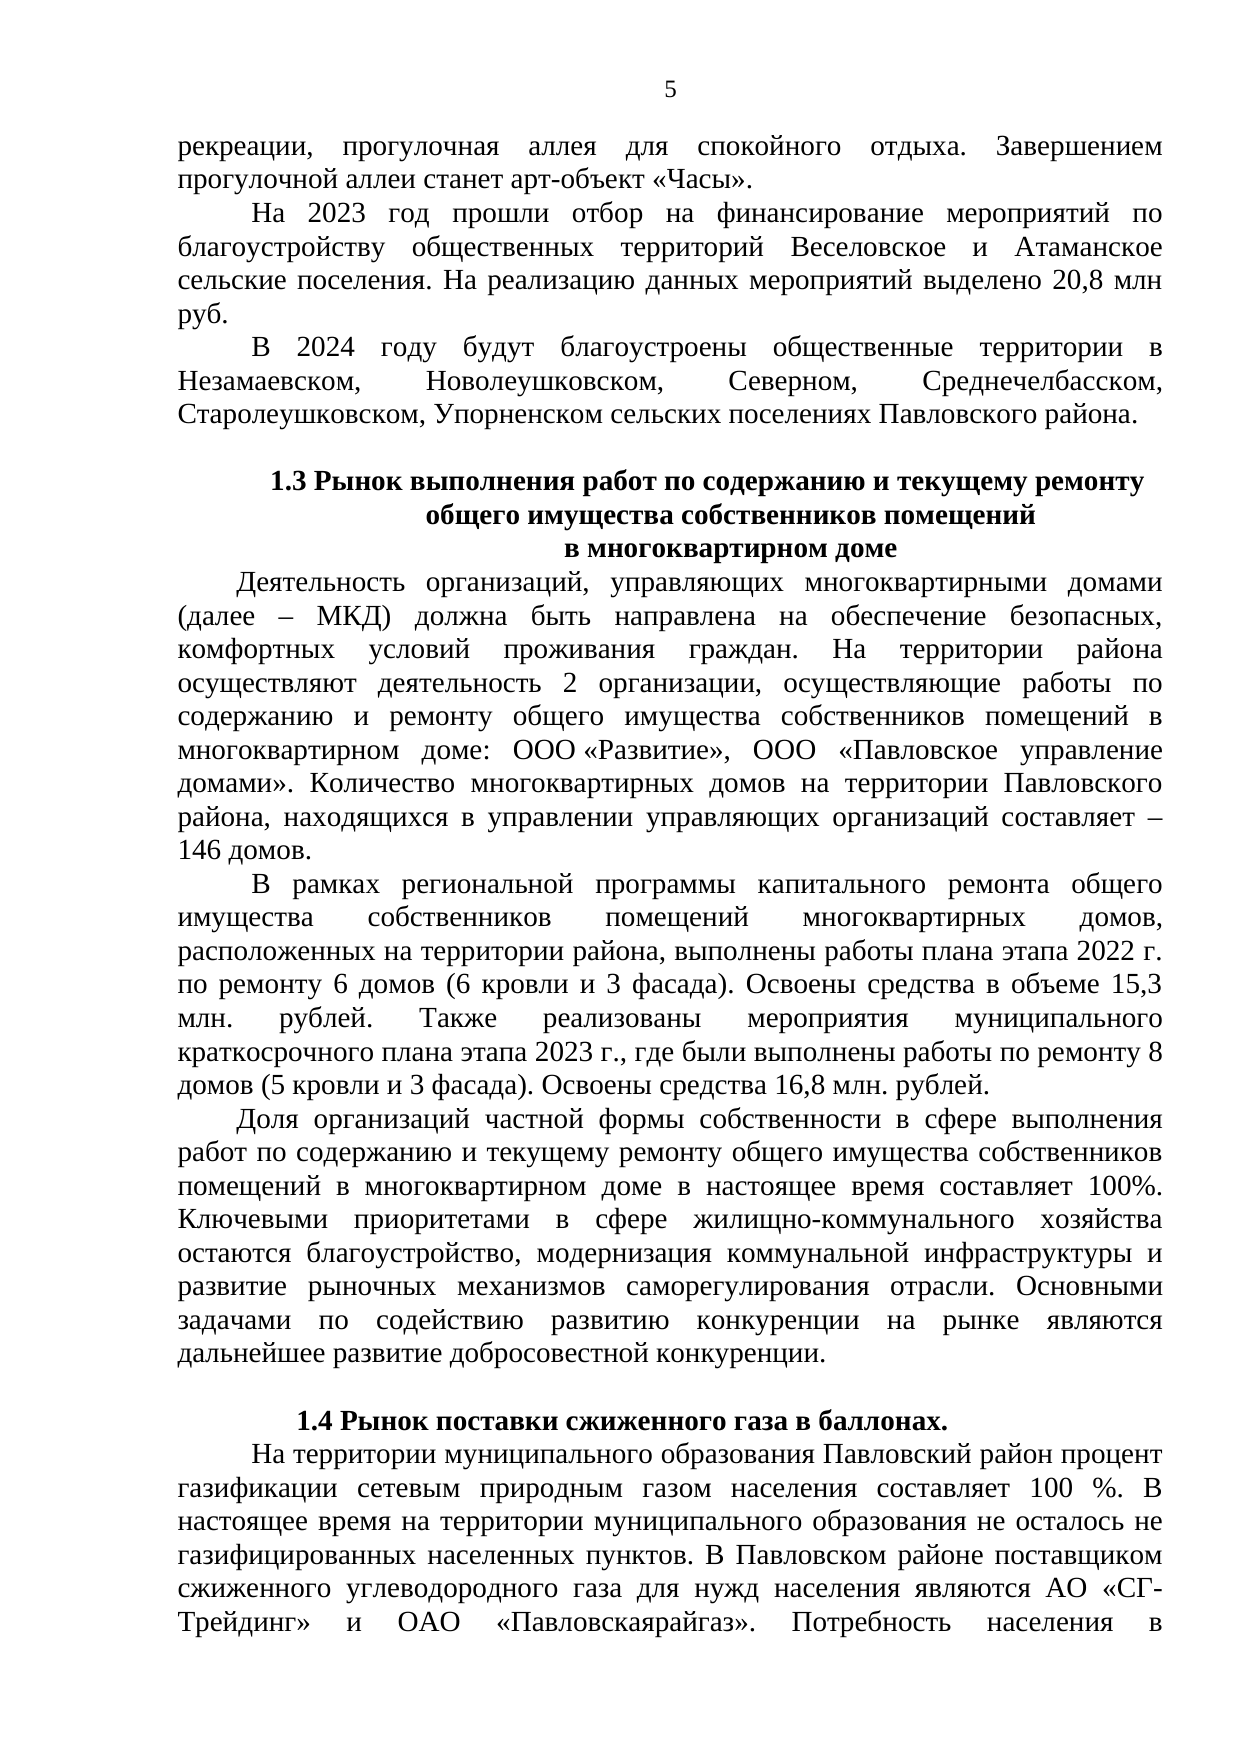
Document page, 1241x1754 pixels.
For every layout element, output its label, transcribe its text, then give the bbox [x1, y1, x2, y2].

list 1.4 Рынок поставки сжиженного газа в баллонах. [296, 1403, 1163, 1436]
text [177, 128, 1163, 195]
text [177, 1436, 1163, 1637]
text В 2024 году будут благоустроены общественные территории в Незамаевском, Новолеушковском, Северном, Среднечелбасском, Старолеушковском, Упорненском сельских поселениях Павловского района. [177, 329, 1163, 430]
text На 2023 год прошли отбор на финансирование мероприятий по благоустройству общественных территорий Веселовское и Атаманское сельские поселения. На реализацию данных мероприятий выделено 20,8 млн руб. [177, 195, 1163, 329]
list Рынок выполнения работ по содержанию и текущему ремонту общего имущества собственников помещений [251, 463, 1163, 531]
text Деятельность организаций, управляющих многоквартирными домами (далее – МКД) должна быть направлена на обеспечение безопасных, комфортных условий проживания граждан. На территории района осуществляют деятельность 2 организации, осуществляющие работы по содержанию и ремонту общего имущества собственников помещений в многоквартирном доме: ООО «Развитие», ООО «Павловское управление домами». Количество многоквартирных домов на территории Павловского района, находящихся в управлении управляющих организаций составляет – 146 домов. [177, 564, 1163, 866]
text В рамках региональной программы капитального ремонта общего имущества собственников помещений многоквартирных домов, расположенных на территории района, выполнены работы плана этапа 2022 г. по ремонту 6 домов (6 кровли и 3 фасада). Освоены средства в объеме 15,3 млн. рублей. Также реализованы мероприятия муниципального краткосрочного плана этапа 2023 г., где были выполнены работы по ремонту 8 домов (5 кровли и 3 фасада). Освоены средства 16,8 млн. рублей. [177, 866, 1163, 1101]
text Доля организаций частной формы собственности в сфере выполнения работ по содержанию и текущему ремонту общего имущества собственников помещений в многоквартирном доме в настоящее время составляет 100%. Ключевыми приоритетами в сфере жилищно-коммунального хозяйства остаются благоустройство, модернизация коммунальной инфраструктуры и развитие рыночных механизмов саморегулирования отрасли. Основными задачами по содействию развитию конкуренции на рынке являются дальнейшее развитие добросовестной конкуренции. [177, 1101, 1163, 1369]
list в многоквартирном доме [298, 531, 1163, 564]
